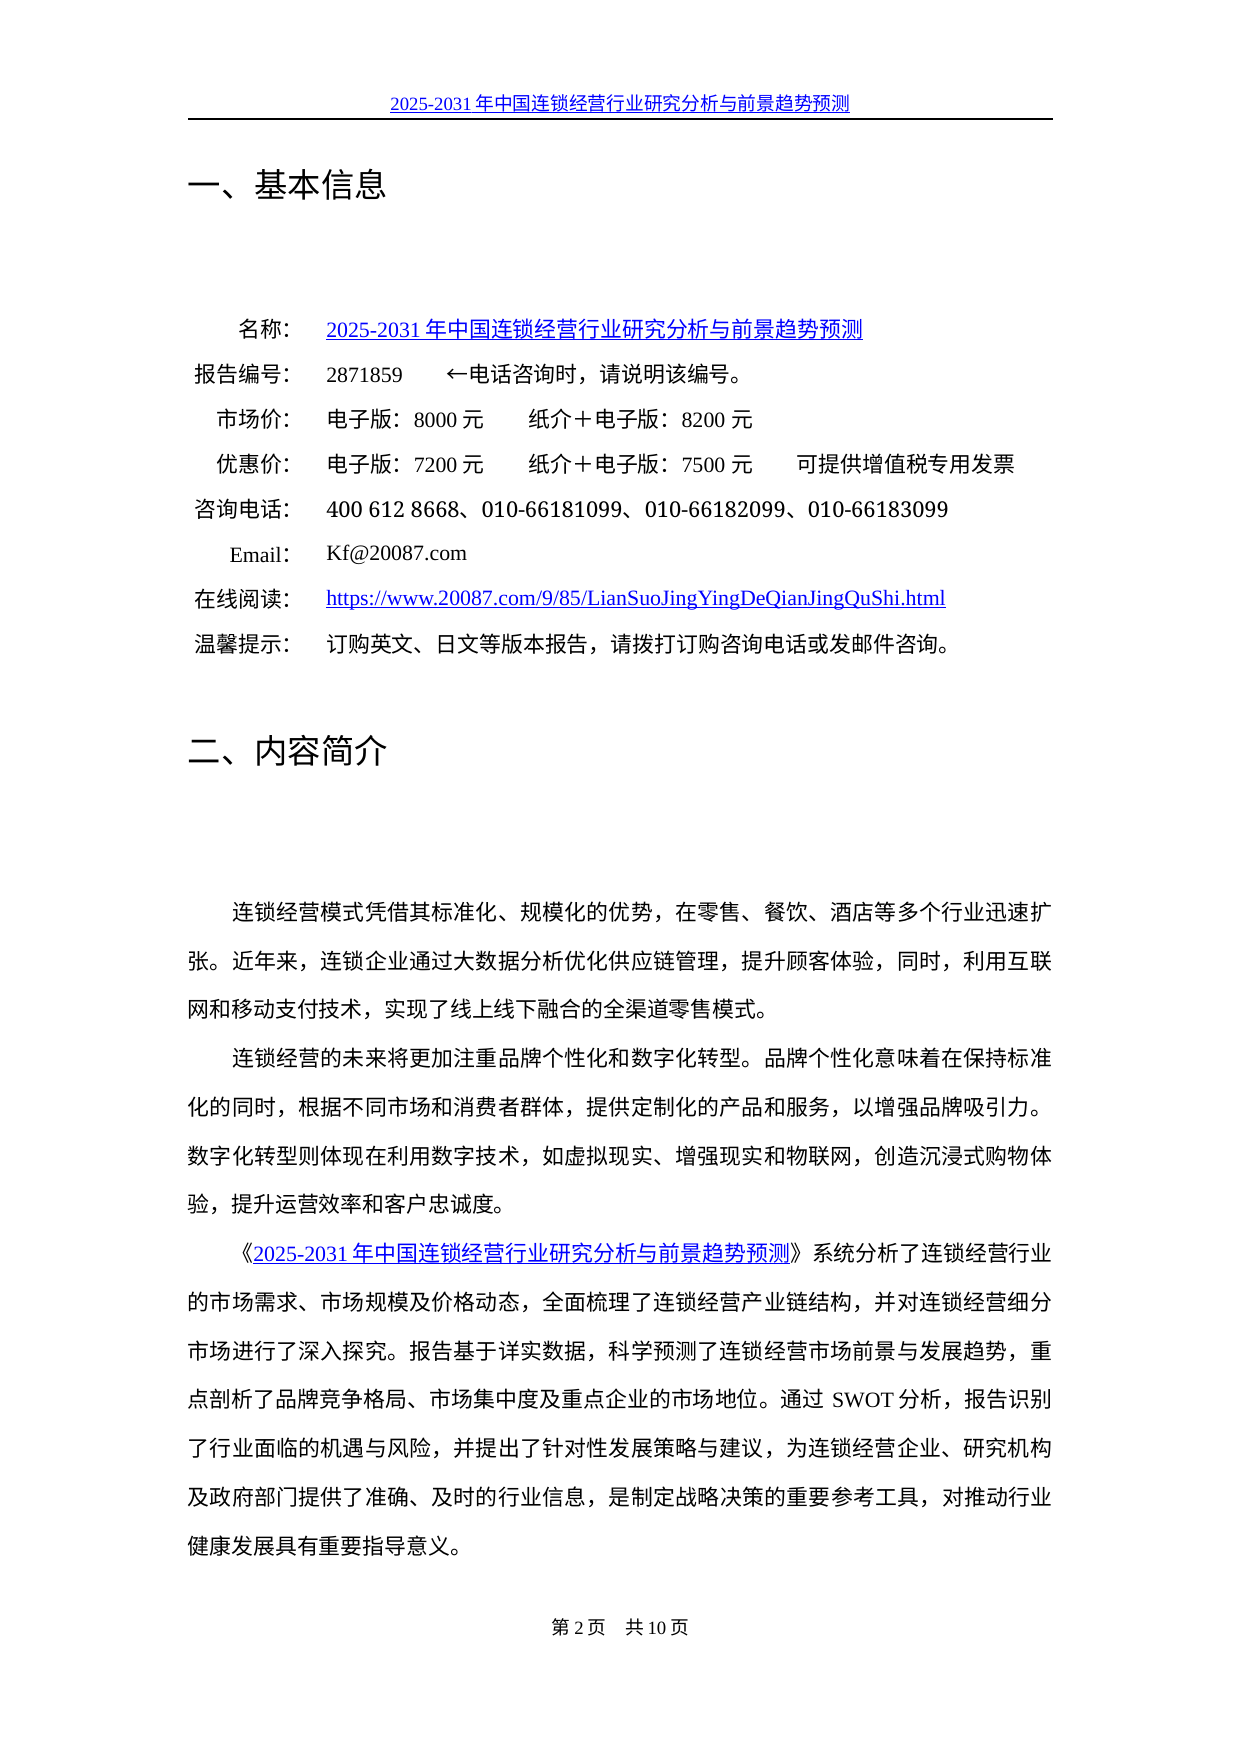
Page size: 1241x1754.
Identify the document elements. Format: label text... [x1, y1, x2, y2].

table_cell 报告编号： [167, 357, 315, 402]
table_cell Kf@20087.com [315, 537, 1073, 582]
table_cell 温馨提示： [167, 627, 315, 672]
title 二、内容简介 [187, 717, 1053, 782]
table_cell 咨询电话： [167, 492, 315, 537]
table_cell 电子版：8000 元 纸介＋电子版：8200 元 [315, 402, 1073, 447]
table_cell 优惠价： [167, 447, 315, 492]
table_cell 在线阅读： [167, 582, 315, 627]
table_cell 电子版：7200 元 纸介＋电子版：7500 元 可提供增值税专用发票 [315, 447, 1073, 492]
title 一、基本信息 [187, 150, 1053, 215]
table_cell 400 612 8668、010-66181099、010-66182099、010-66183099 [315, 492, 1073, 537]
table_header 名称： [167, 312, 315, 357]
table_header 2025-2031年中国连锁经营行业研究分析与前景趋势预测 [315, 312, 1073, 357]
table_cell 订购英文、日文等版本报告，请拨打订购咨询电话或发邮件咨询。 [315, 627, 1073, 672]
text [187, 894, 1053, 1561]
table_cell [315, 582, 1073, 627]
table_cell 市场价： [167, 402, 315, 447]
table_cell Email： [167, 537, 315, 582]
table_cell 2871859 ←电话咨询时，请说明该编号。 [315, 357, 1073, 402]
